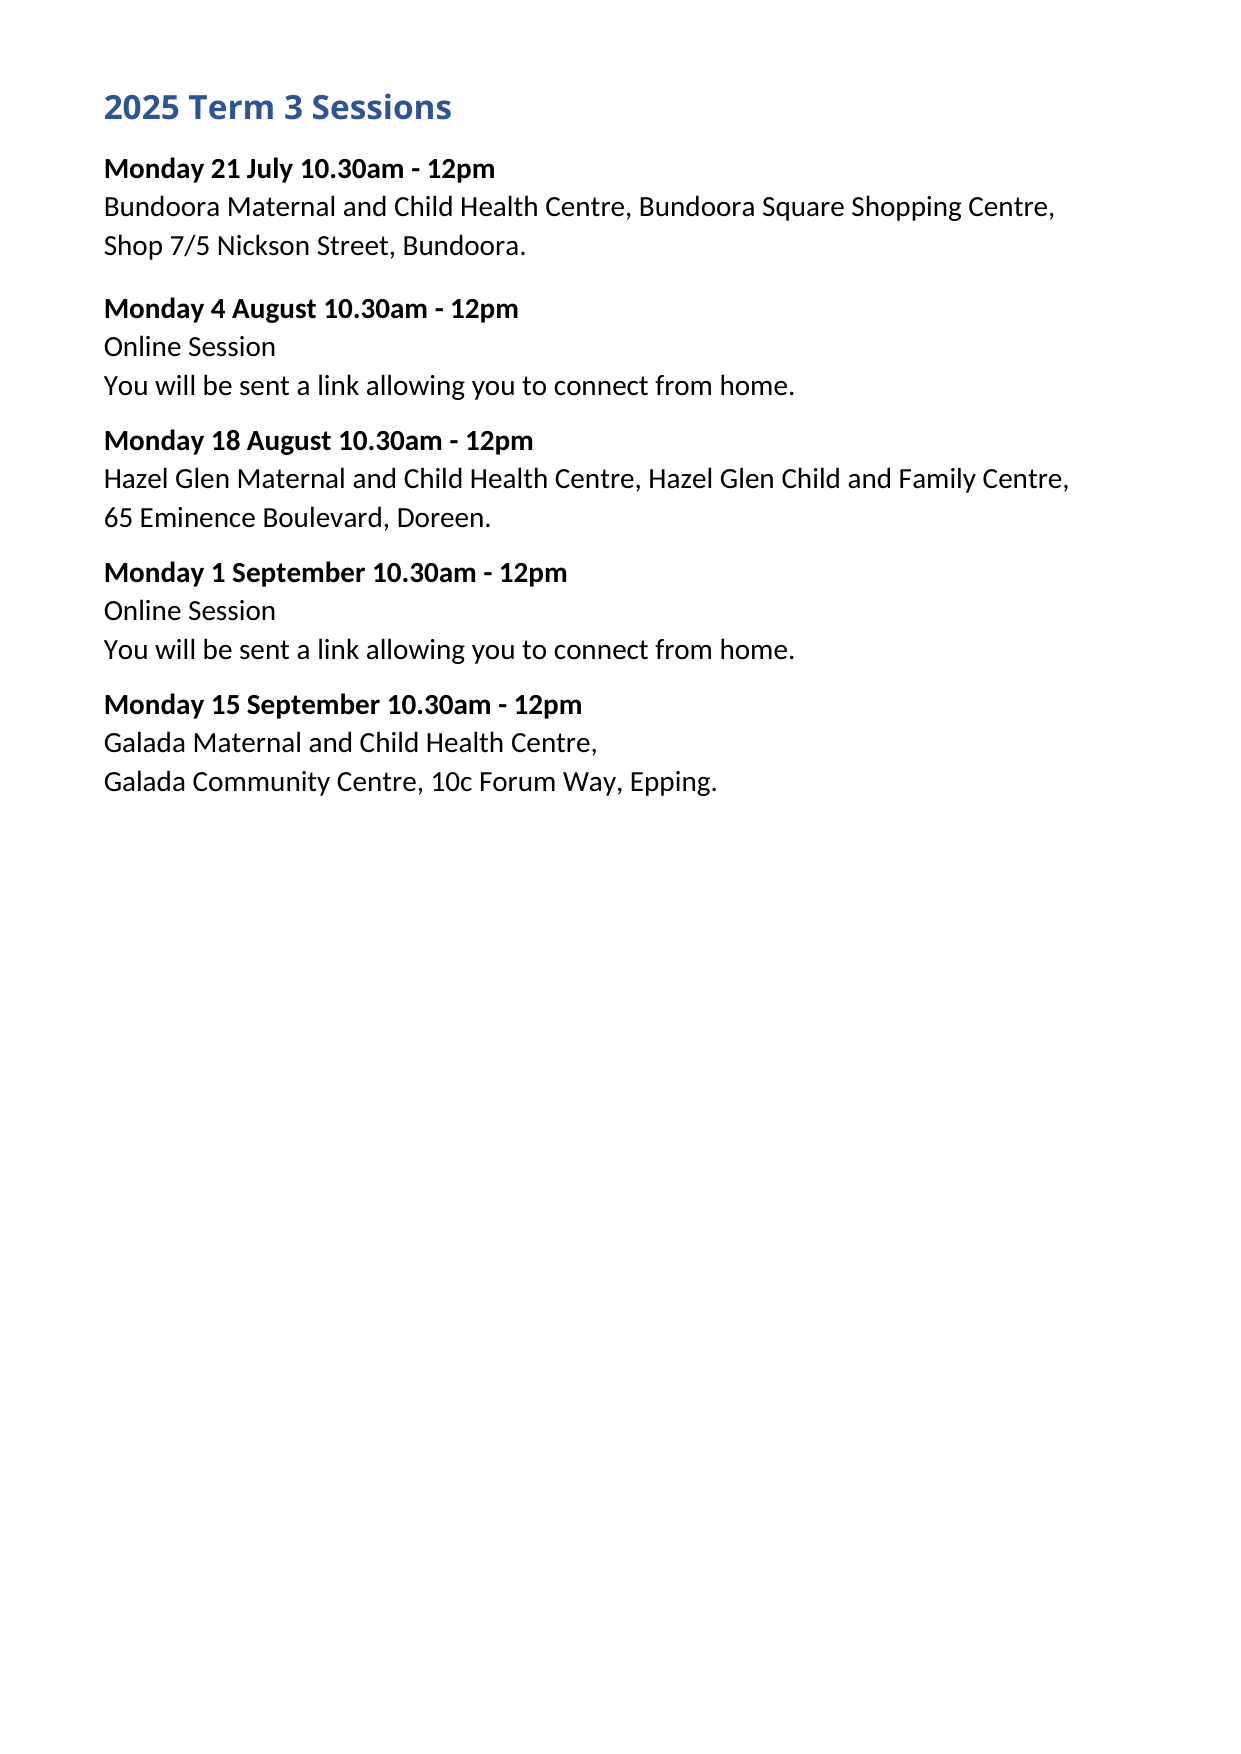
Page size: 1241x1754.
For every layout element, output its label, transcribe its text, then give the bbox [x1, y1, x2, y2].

text Monday 4 August 10.30am - 12pm [103, 290, 1181, 326]
text Hazel Glen Maternal and Child Health Centre, Hazel Glen Child and Family Centre, [103, 460, 1181, 496]
text 2025 Term 3 Sessions [103, 84, 1181, 129]
text Galada Community Centre, 10c Forum Way, Epping. [103, 763, 1181, 798]
text Shop 7/5 Nickson Street, Bundoora. [103, 227, 1181, 262]
text 65 Eminence Boulevard, Doreen. [103, 499, 1181, 534]
text Monday 21 July 10.30am - 12pm [103, 150, 1181, 185]
text Online Session [103, 592, 1181, 628]
text You will be sent a link allowing you to connect from home. [103, 631, 1181, 666]
text Monday 15 September 10.30am - 12pm [103, 686, 1181, 722]
text Monday 18 August 10.30am - 12pm [103, 422, 1181, 458]
text Galada Maternal and Child Health Centre, [103, 724, 1181, 760]
text Monday 1 September 10.30am - 12pm [103, 554, 1181, 589]
text You will be sent a link allowing you to connect from home. [103, 367, 1181, 402]
text Online Session [103, 328, 1181, 364]
text Bundoora Maternal and Child Health Centre, Bundoora Square Shopping Centre, [103, 188, 1181, 224]
